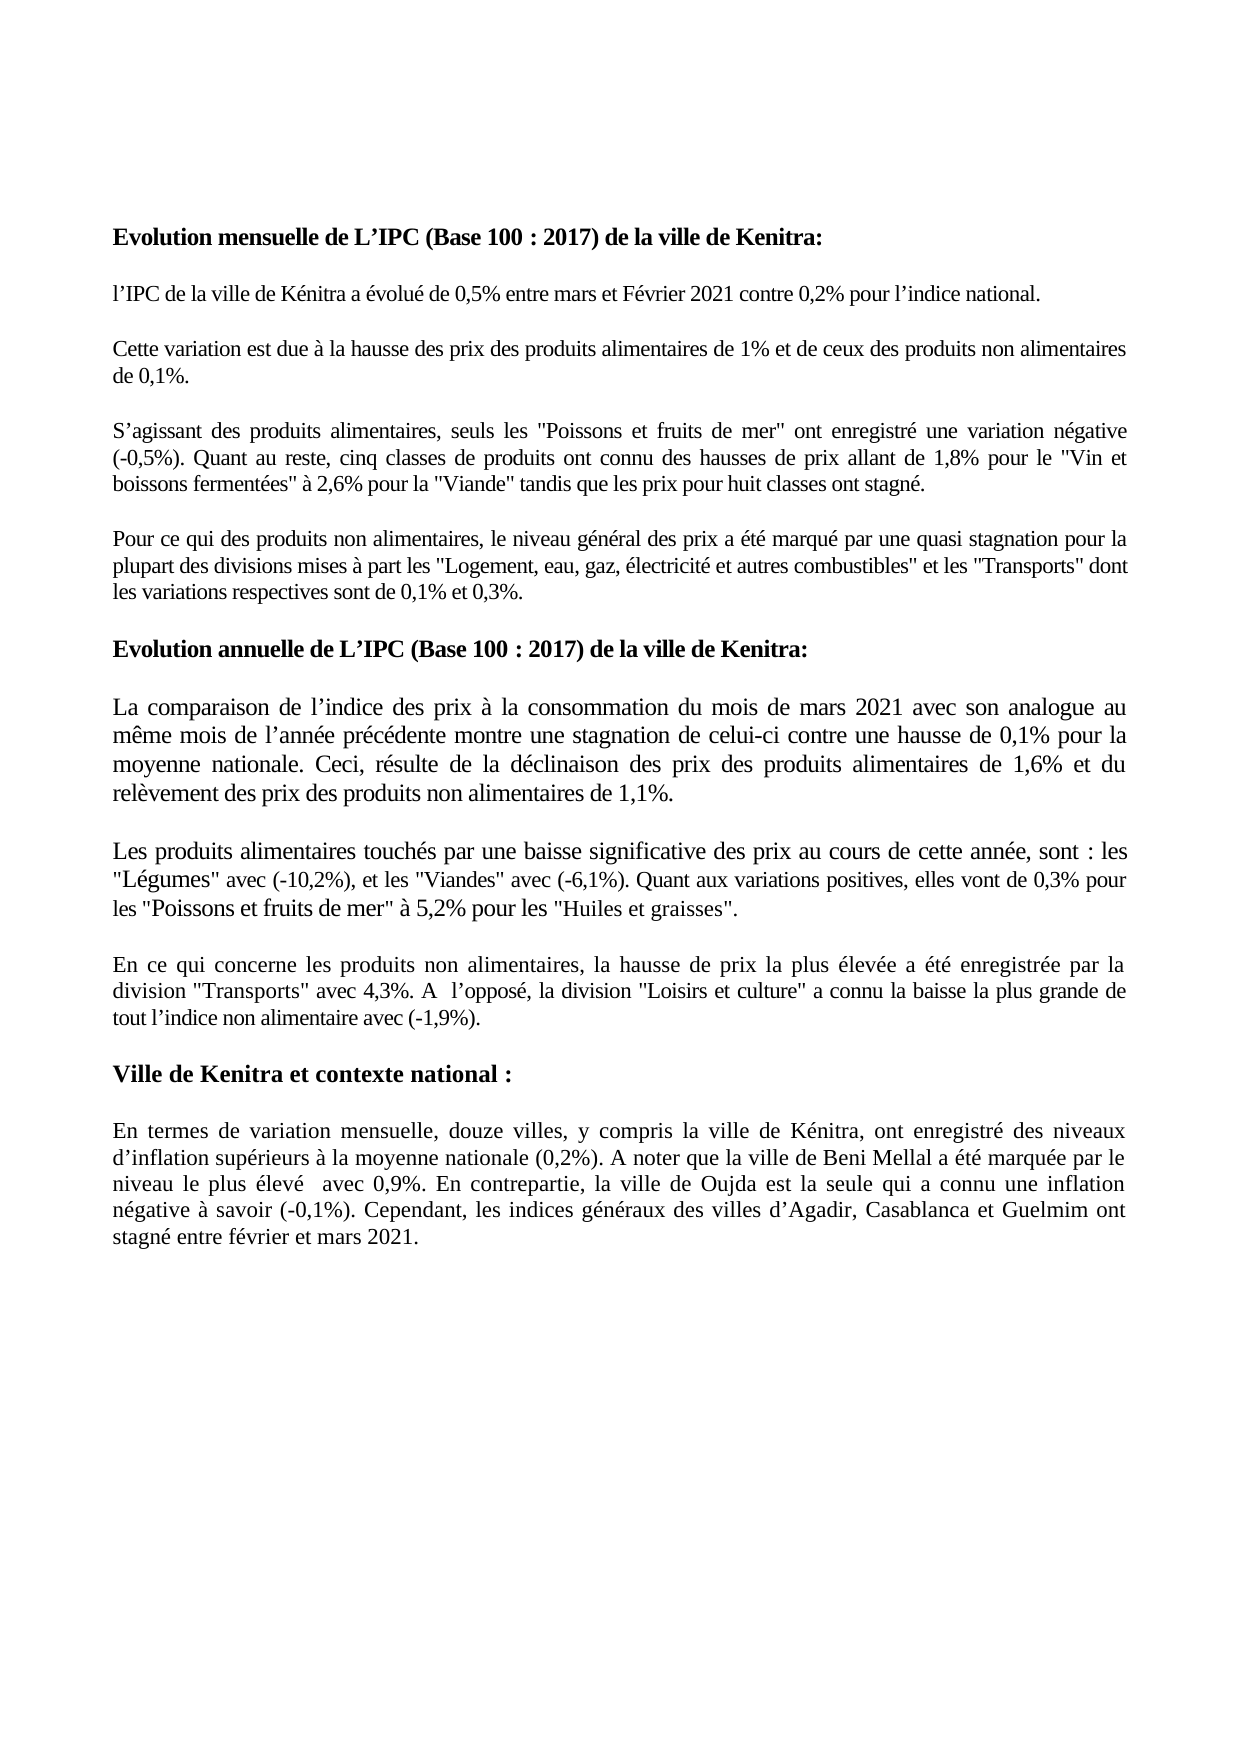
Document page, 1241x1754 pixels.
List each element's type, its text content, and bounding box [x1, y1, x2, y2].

text Les produits alimentaires touchés par une baisse significative des prix au cours de cette année, sont : les "Légumes" avec (-10,2%), et les "Viandes" avec (-6,1%). Quant aux variations positives, elles vont de 0,3% pour les "Poissons et fruits de mer" à 5,2% pour les "Huiles et graisses". [112, 836, 1128, 922]
text Evolution mensuelle de L’IPC (Base 100 : 2017) de la ville de Kenitra: [112, 222, 1128, 251]
text En ce qui concerne les produits non alimentaires, la hausse de prix la plus élevée a été enregistrée par la division "Transports" avec 4,3%. A l’opposé, la division "Loisirs et culture" a connu la baisse la plus grande de tout l’indice non alimentaire avec (-1,9%). [112, 951, 1128, 1030]
text S’agissant des produits alimentaires, seuls les "Poissons et fruits de mer" ont enregistré une variation négative (-0,5%). Quant au reste, cinq classes de produits ont connu des hausses de prix allant de 1,8% pour le "Vin et boissons fermentées" à 2,6% pour la "Viande" tandis que les prix pour huit classes ont stagné. [112, 417, 1128, 496]
text En termes de variation mensuelle, douze villes, y compris la ville de Kénitra, ont enregistré des niveaux d’inflation supérieurs à la moyenne nationale (0,2%). A noter que la ville de Beni Mellal a été marquée par le niveau le plus élevé avec 0,9%. En contrepartie, la ville de Oujda est la seule qui a connu une inflation négative à savoir (-0,1%). Cependant, les indices généraux des villes d’Agadir, Casablanca et Guelmim ont stagné entre février et mars 2021. [112, 1117, 1128, 1249]
text Pour ce qui des produits non alimentaires, le niveau général des prix a été marqué par une quasi stagnation pour la plupart des divisions mises à part les "Logement, eau, gaz, électricité et autres combustibles" et les "Transports" dont les variations respectives sont de 0,1% et 0,3%. [112, 525, 1128, 604]
text Ville de Kenitra et contexte national : [112, 1059, 1128, 1088]
text La comparaison de l’indice des prix à la consommation du mois de mars 2021 avec son analogue au même mois de l’année précédente montre une stagnation de celui-ci contre une hausse de 0,1% pour la moyenne nationale. Ceci, résulte de la déclinaison des prix des produits alimentaires de 1,6% et du relèvement des prix des produits non alimentaires de 1,1%. [112, 692, 1128, 807]
text l’IPC de la ville de Kénitra a évolué de 0,5% entre mars et Février 2021 contre 0,2% pour l’indice national. [112, 280, 1128, 306]
text Evolution annuelle de L’IPC (Base 100 : 2017) de la ville de Kenitra: [112, 634, 1128, 662]
text Cette variation est due à la hausse des prix des produits alimentaires de 1% et de ceux des produits non alimentaires de 0,1%. [112, 335, 1128, 388]
